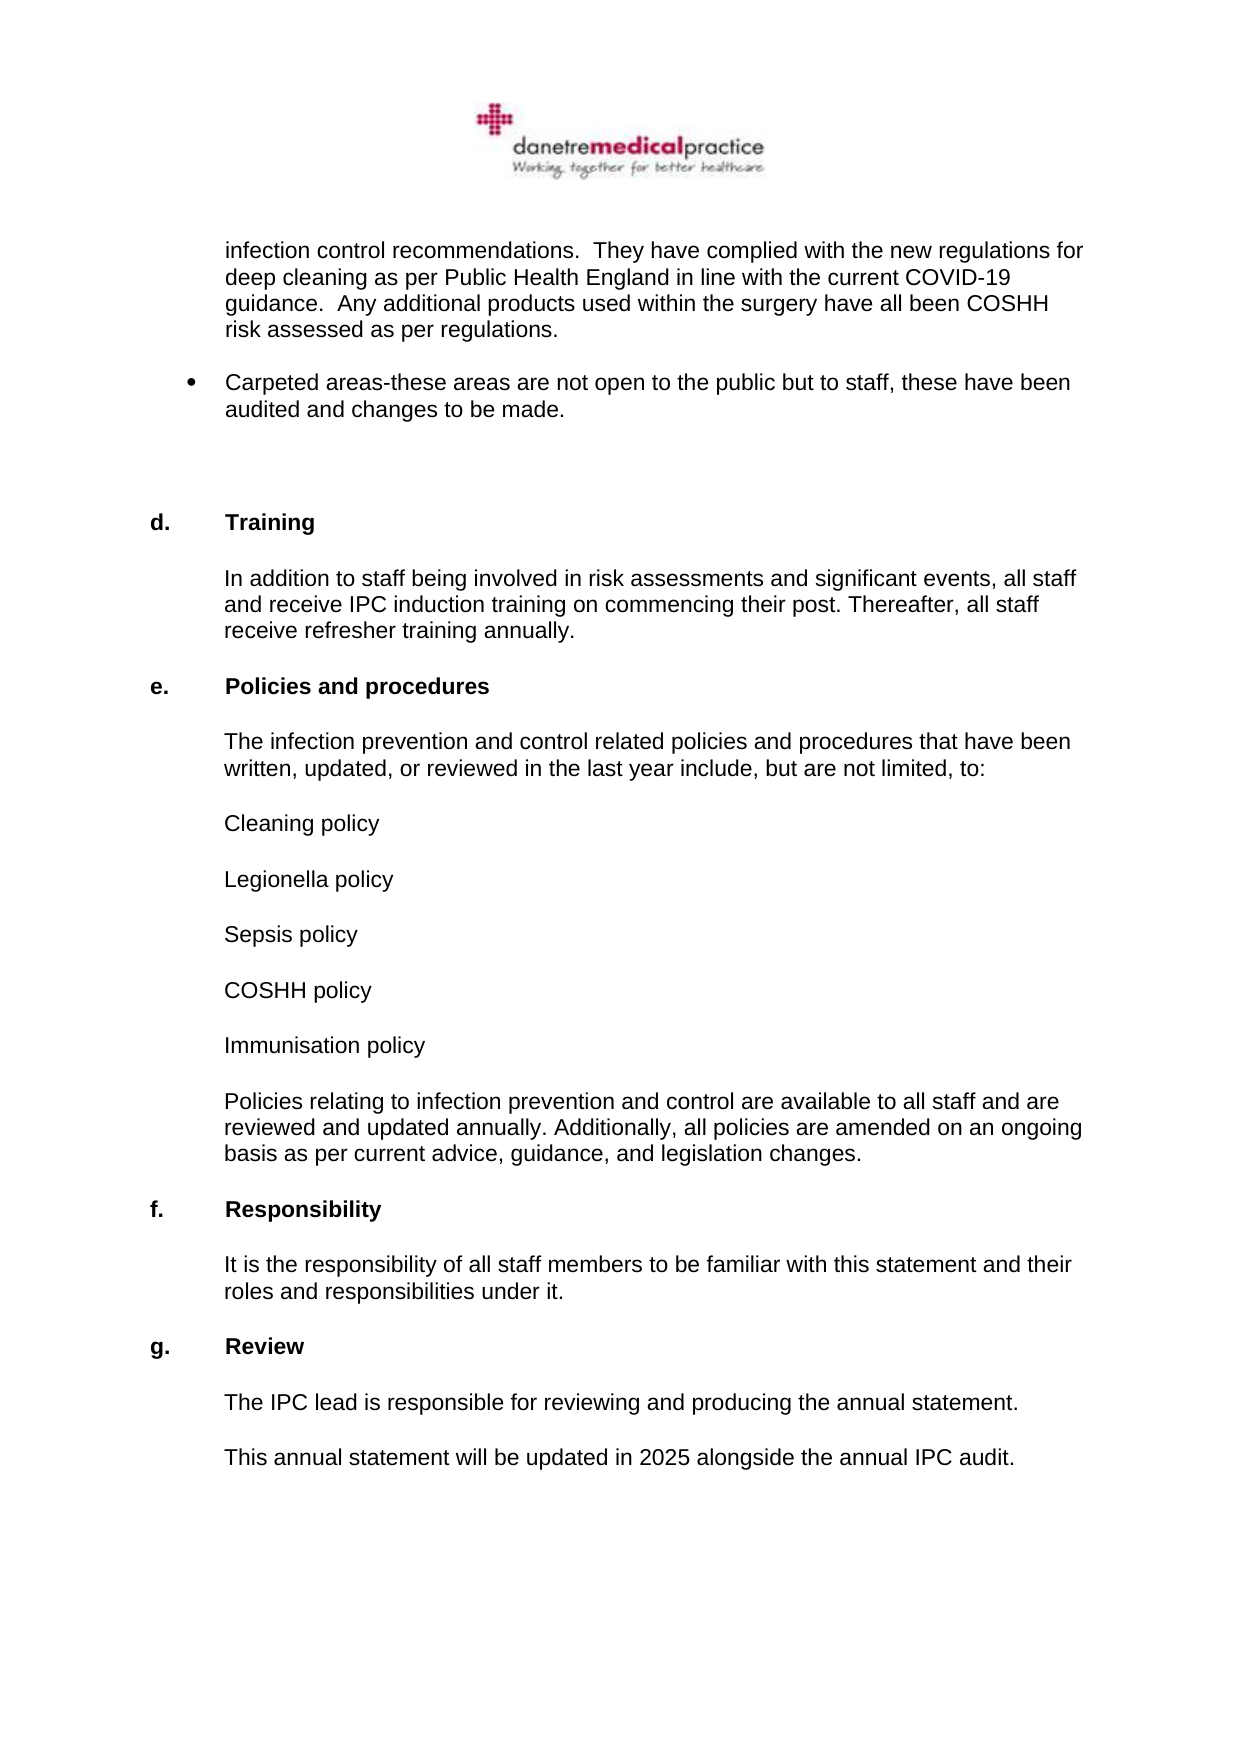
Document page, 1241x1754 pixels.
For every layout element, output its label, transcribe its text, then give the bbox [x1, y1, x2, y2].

text COSHH policy [224, 977, 1090, 1003]
text Legionella policy [224, 866, 1090, 892]
text e. Policies and procedures [150, 673, 1090, 699]
text Immunisation policy [224, 1032, 1090, 1058]
text Sepsis policy [224, 921, 1090, 947]
text In addition to staff being involved in risk assessments and significant events, all staff and receive IPC induction training on commencing their post. Thereafter, all staff receive refresher training annually. [224, 564, 1090, 643]
text Cleaning policy [224, 810, 1090, 836]
text This annual statement will be updated in 2025 alongside the annual IPC audit. [224, 1444, 1090, 1471]
picture [474, 102, 767, 180]
text d. Training [150, 509, 1090, 535]
text The IPC lead is responsible for reviewing and producing the annual statement. [224, 1389, 1090, 1415]
text g. Review [150, 1333, 1090, 1360]
list Carpeted areas-these areas are not open to the public but to staff, these have been audited and changes to be made. [187, 369, 1090, 422]
text It is the responsibility of all staff members to be familiar with this statement and their roles and responsibilities under it. [224, 1251, 1090, 1304]
text f. Responsibility [150, 1196, 1090, 1222]
text The infection prevention and control related policies and procedures that have been written, updated, or reviewed in the last year include, but are not limited, to: [224, 728, 1090, 781]
text Policies relating to infection prevention and control are available to all staff and are reviewed and updated annually. Additionally, all policies are amended on an ongoing basis as per current advice, guidance, and legislation changes. [224, 1088, 1090, 1167]
